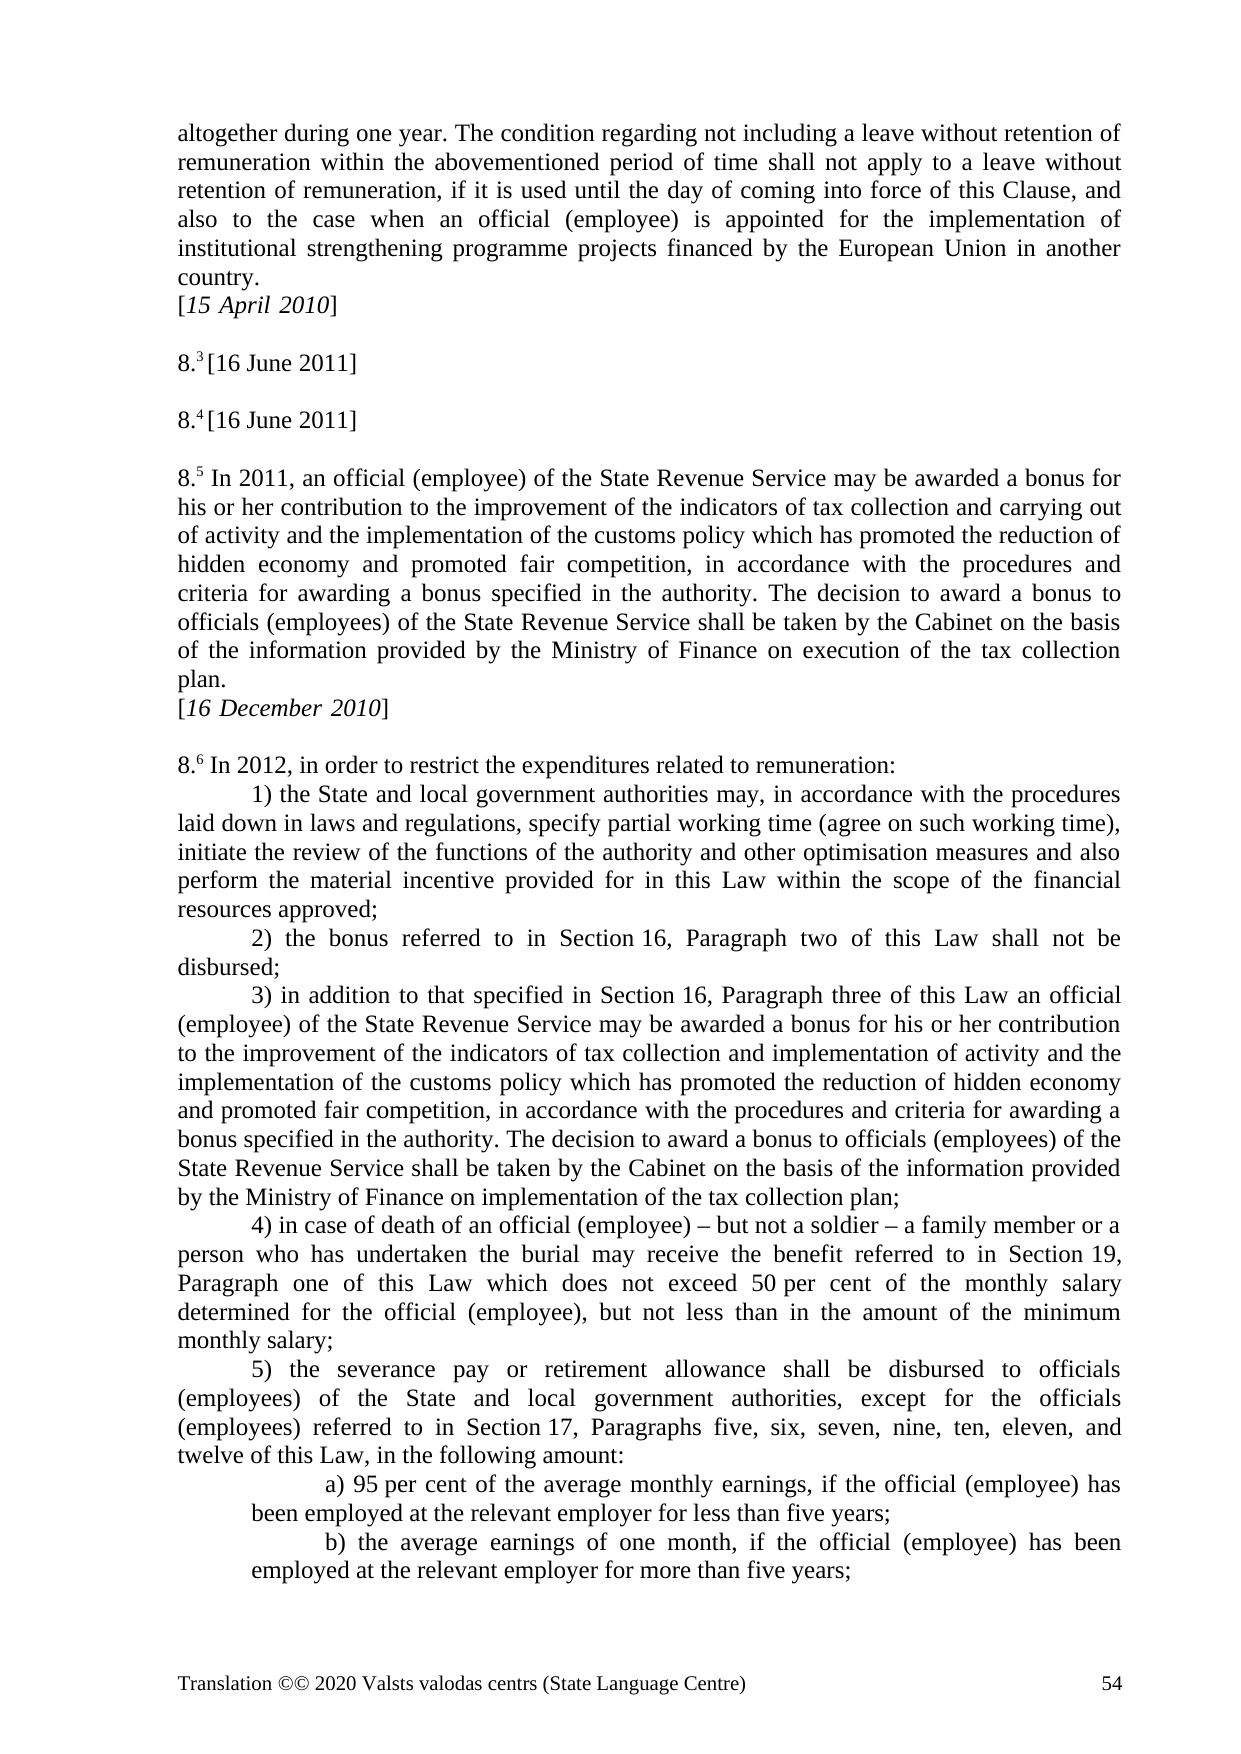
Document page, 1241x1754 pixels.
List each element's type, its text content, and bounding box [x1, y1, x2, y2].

text 2) the bonus referred to in Section 16, Paragraph two of this Law shall not be disbursed; [177, 923, 1122, 981]
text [177, 118, 1122, 291]
text 8.3 [16 June 2011] [177, 348, 1122, 377]
text 5) the severance pay or retirement allowance shall be disbursed to officials (employees) of the State and local government authorities, except for the officials (employees) referred to in Section 17, Paragraphs five, six, seven, nine, ten, eleven, and twelve of this Law, in the following amount: [177, 1354, 1122, 1469]
text 8.5 In 2011, an official (employee) of the State Revenue Service may be awarded a bonus for his or her contribution to the improvement of the indicators of tax collection and carrying out of activity and the implementation of the customs policy which has promoted the reduction of hidden economy and promoted fair competition, in accordance with the procedures and criteria for awarding a bonus specified in the authority. The decision to award a bonus to officials (employees) of the State Revenue Service shall be taken by the Cabinet on the basis of the information provided by the Ministry of Finance on execution of the tax collection plan. [177, 463, 1122, 693]
text 8.6 In 2012, in order to restrict the expenditures related to remuneration: [177, 751, 1122, 779]
text 4) in case of death of an official (employee) – but not a soldier – a family member or a person who has undertaken the burial may receive the benefit referred to in Section 19, Paragraph one of this Law which does not exceed 50 per cent of the monthly salary determined for the official (employee), but not less than in the amount of the minimum monthly salary; [177, 1211, 1122, 1354]
text 1) the State and local government authorities may, in accordance with the procedures laid down in laws and regulations, specify partial working time (agree on such working time), initiate the review of the functions of the authority and other optimisation measures and also perform the material incentive provided for in this Law within the scope of the financial resources approved; [177, 779, 1122, 923]
text [16 December 2010] [177, 693, 1122, 722]
text [15 April 2010] [177, 291, 1122, 319]
text b) the average earnings of one month, if the official (employee) has been employed at the relevant employer for more than five years; [251, 1527, 1122, 1584]
text 3) in addition to that specified in Section 16, Paragraph three of this Law an official (employee) of the State Revenue Service may be awarded a bonus for his or her contribution to the improvement of the indicators of tax collection and implementation of activity and the implementation of the customs policy which has promoted the reduction of hidden economy and promoted fair competition, in accordance with the procedures and criteria for awarding a bonus specified in the authority. The decision to award a bonus to officials (employees) of the State Revenue Service shall be taken by the Cabinet on the basis of the information provided by the Ministry of Finance on implementation of the tax collection plan; [177, 981, 1122, 1211]
text 8.4 [16 June 2011] [177, 406, 1122, 434]
text a) 95 per cent of the average monthly earnings, if the official (employee) has been employed at the relevant employer for less than five years; [251, 1469, 1122, 1527]
